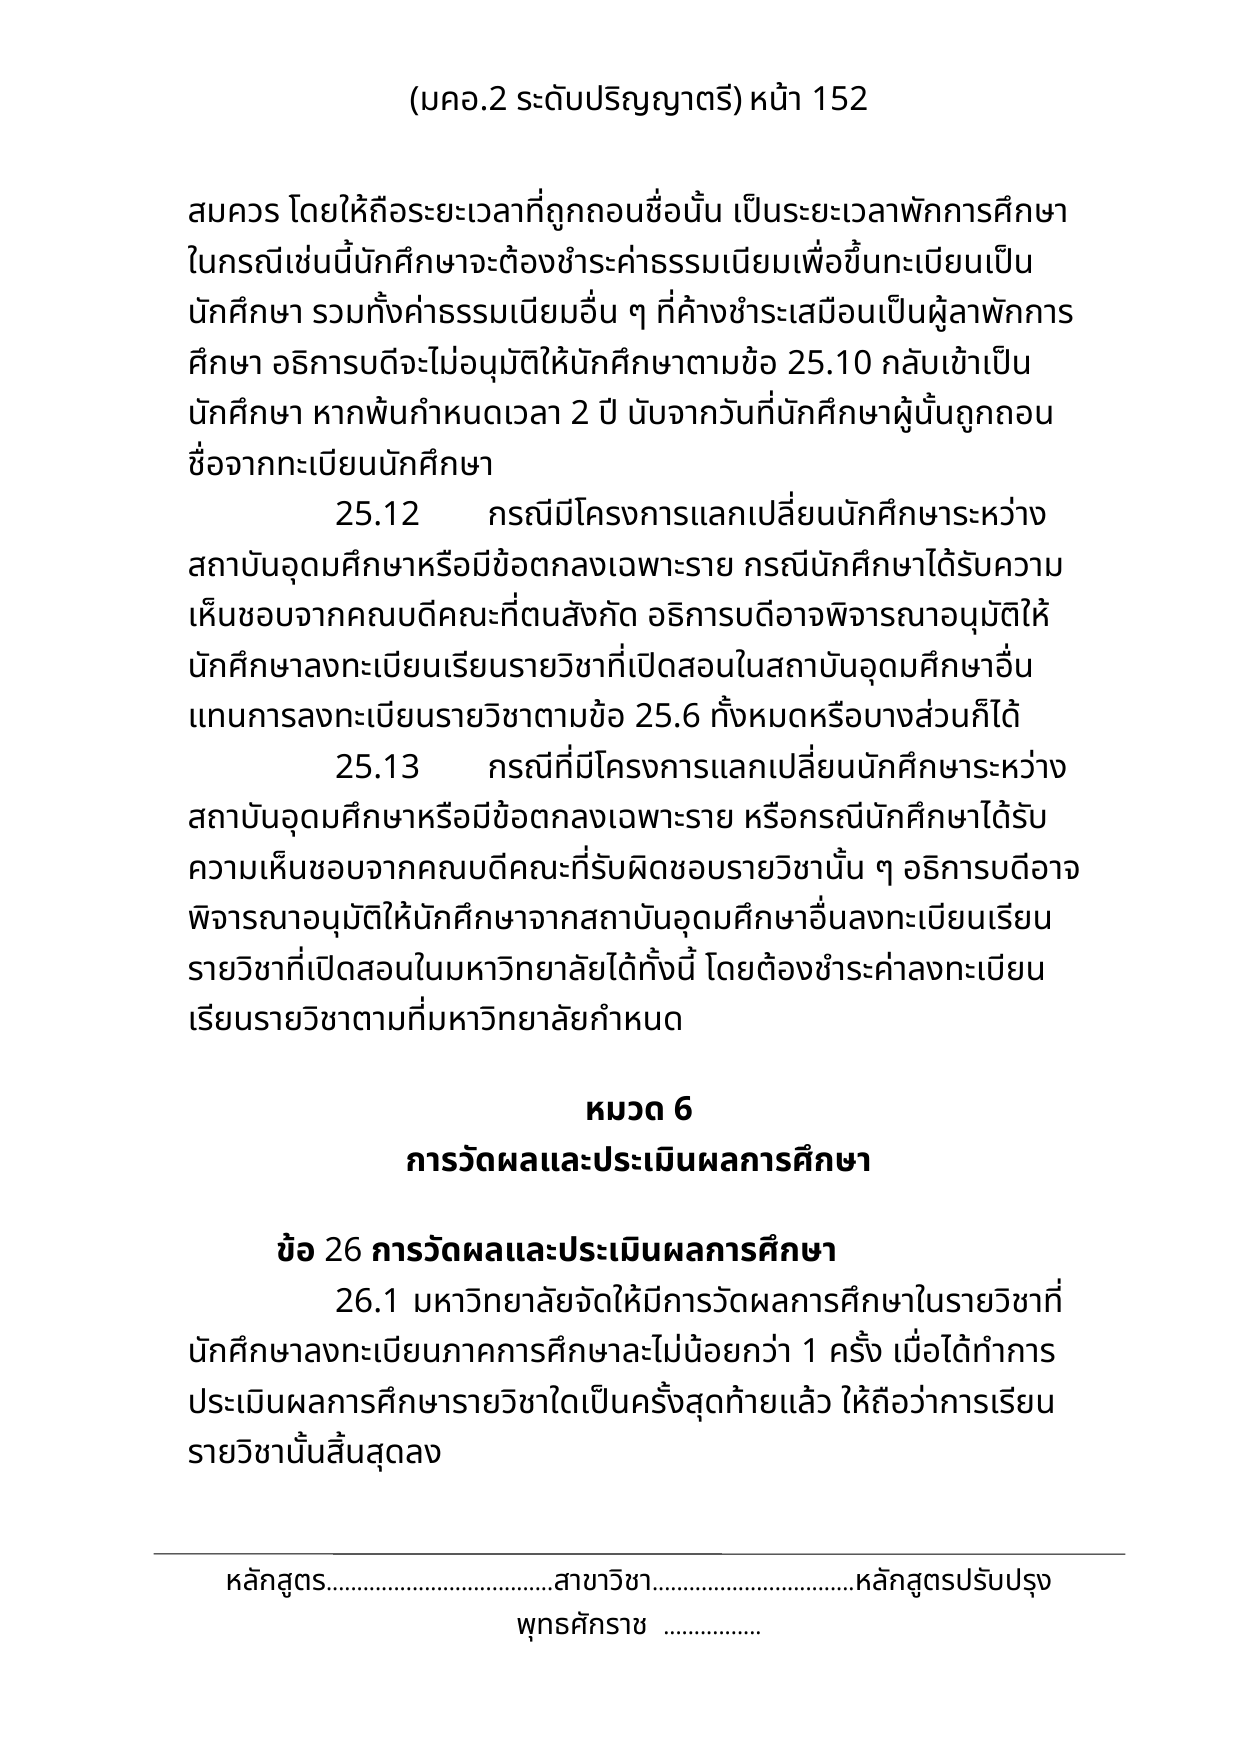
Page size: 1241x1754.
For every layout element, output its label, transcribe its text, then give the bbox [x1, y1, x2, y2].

text 25.12 กรณีมีโครงการแลกเปลี่ยนนักศึกษาระหว่างสถาบันอุดมศึกษาหรือมีข้อตกลงเฉพาะราย กรณีนักศึกษาได้รับความเห็นชอบจากคณบดีคณะที่ตนสังกัด อธิการบดีอาจพิจารณาอนุมัติให้นักศึกษาลงทะเบียนเรียนรายวิชาที่เปิดสอนในสถาบันอุดมศึกษาอื่นแทนการลงทะเบียนรายวิชาตามข้อ 25.6 ทั้งหมดหรือบางส่วนก็ได้ [187, 490, 1090, 743]
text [187, 187, 1090, 490]
text 26.1 มหาวิทยาลัยจัดให้มีการวัดผลการศึกษาในรายวิชาที่นักศึกษาลงทะเบียนภาคการศึกษาละไม่น้อยกว่า 1 ครั้ง เมื่อได้ทำการประเมินผลการศึกษารายวิชาใดเป็นครั้งสุดท้ายแล้ว ให้ถือว่าการเรียนรายวิชานั้นสิ้นสุดลง [187, 1276, 1090, 1478]
text หมวด 6 [187, 1085, 1090, 1136]
text 25.13 กรณีที่มีโครงการแลกเปลี่ยนนักศึกษาระหว่างสถาบันอุดมศึกษาหรือมีข้อตกลงเฉพาะราย หรือกรณีนักศึกษาได้รับความเห็นชอบจากคณบดีคณะที่รับผิดชอบรายวิชานั้น ๆ อธิการบดีอาจพิจารณาอนุมัติให้นักศึกษาจากสถาบันอุดมศึกษาอื่นลงทะเบียนเรียนรายวิชาที่เปิดสอนในมหาวิทยาลัยได้ทั้งนี้ โดยต้องชำระค่าลงทะเบียนเรียนรายวิชาตามที่มหาวิทยาลัยกำหนด [187, 743, 1090, 1045]
text ข้อ 26 การวัดผลและประเมินผลการศึกษา [251, 1226, 1090, 1276]
text การวัดผลและประเมินผลการศึกษา [187, 1136, 1090, 1186]
